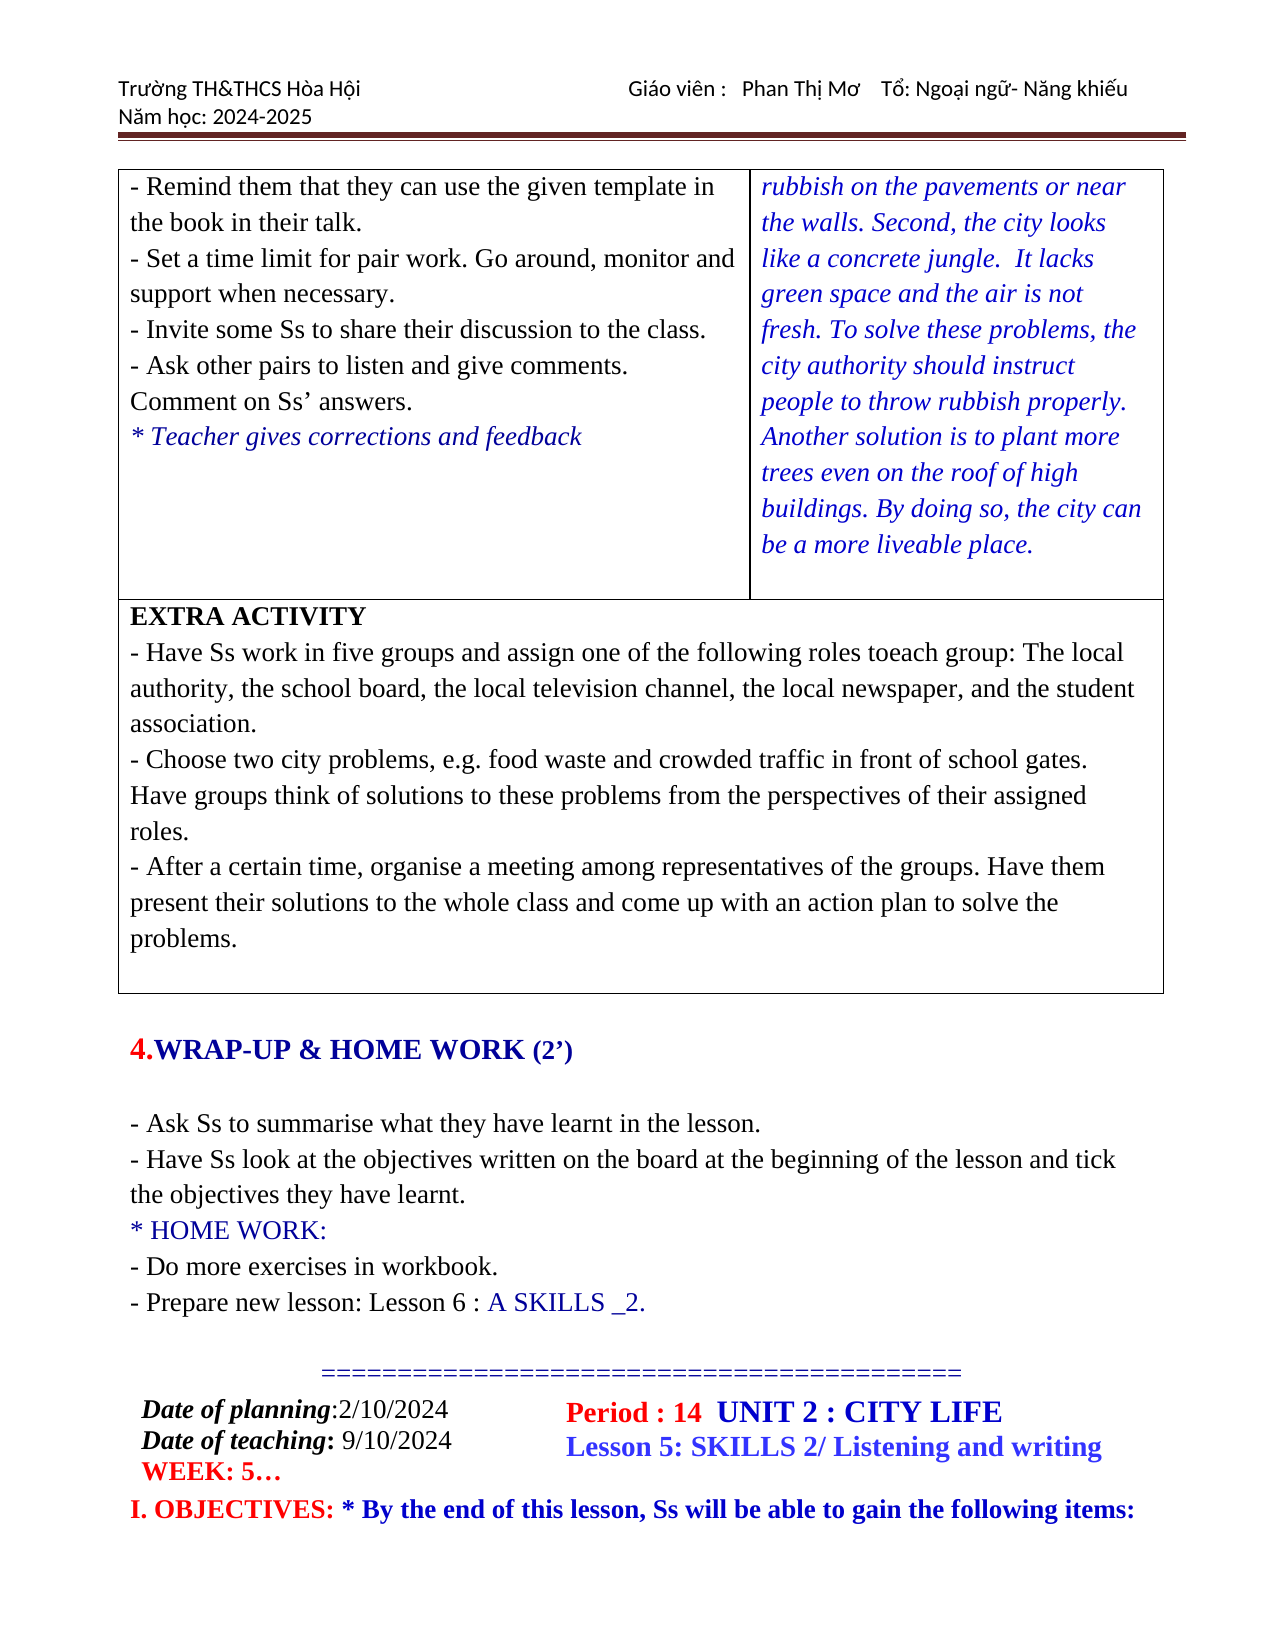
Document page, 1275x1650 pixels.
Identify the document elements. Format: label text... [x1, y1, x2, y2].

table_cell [751, 170, 1163, 599]
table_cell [119, 994, 1164, 1524]
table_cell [119, 170, 749, 599]
table_cell EXTRA ACTIVITY - Have Ss work in five groups and assign one of the following roles toeach group: The local authority, the school board, the local television channel, the local newspaper, and the student association. - Choose two city problems, e.g. food waste and crowded traffic in front of school gates. Have groups think of solutions to these problems from the perspectives of their assigned roles. - After a certain time, organise a meeting among representatives of the groups. Have them present their solutions to the whole class and come up with an action plan to solve the problems. [119, 600, 1163, 993]
